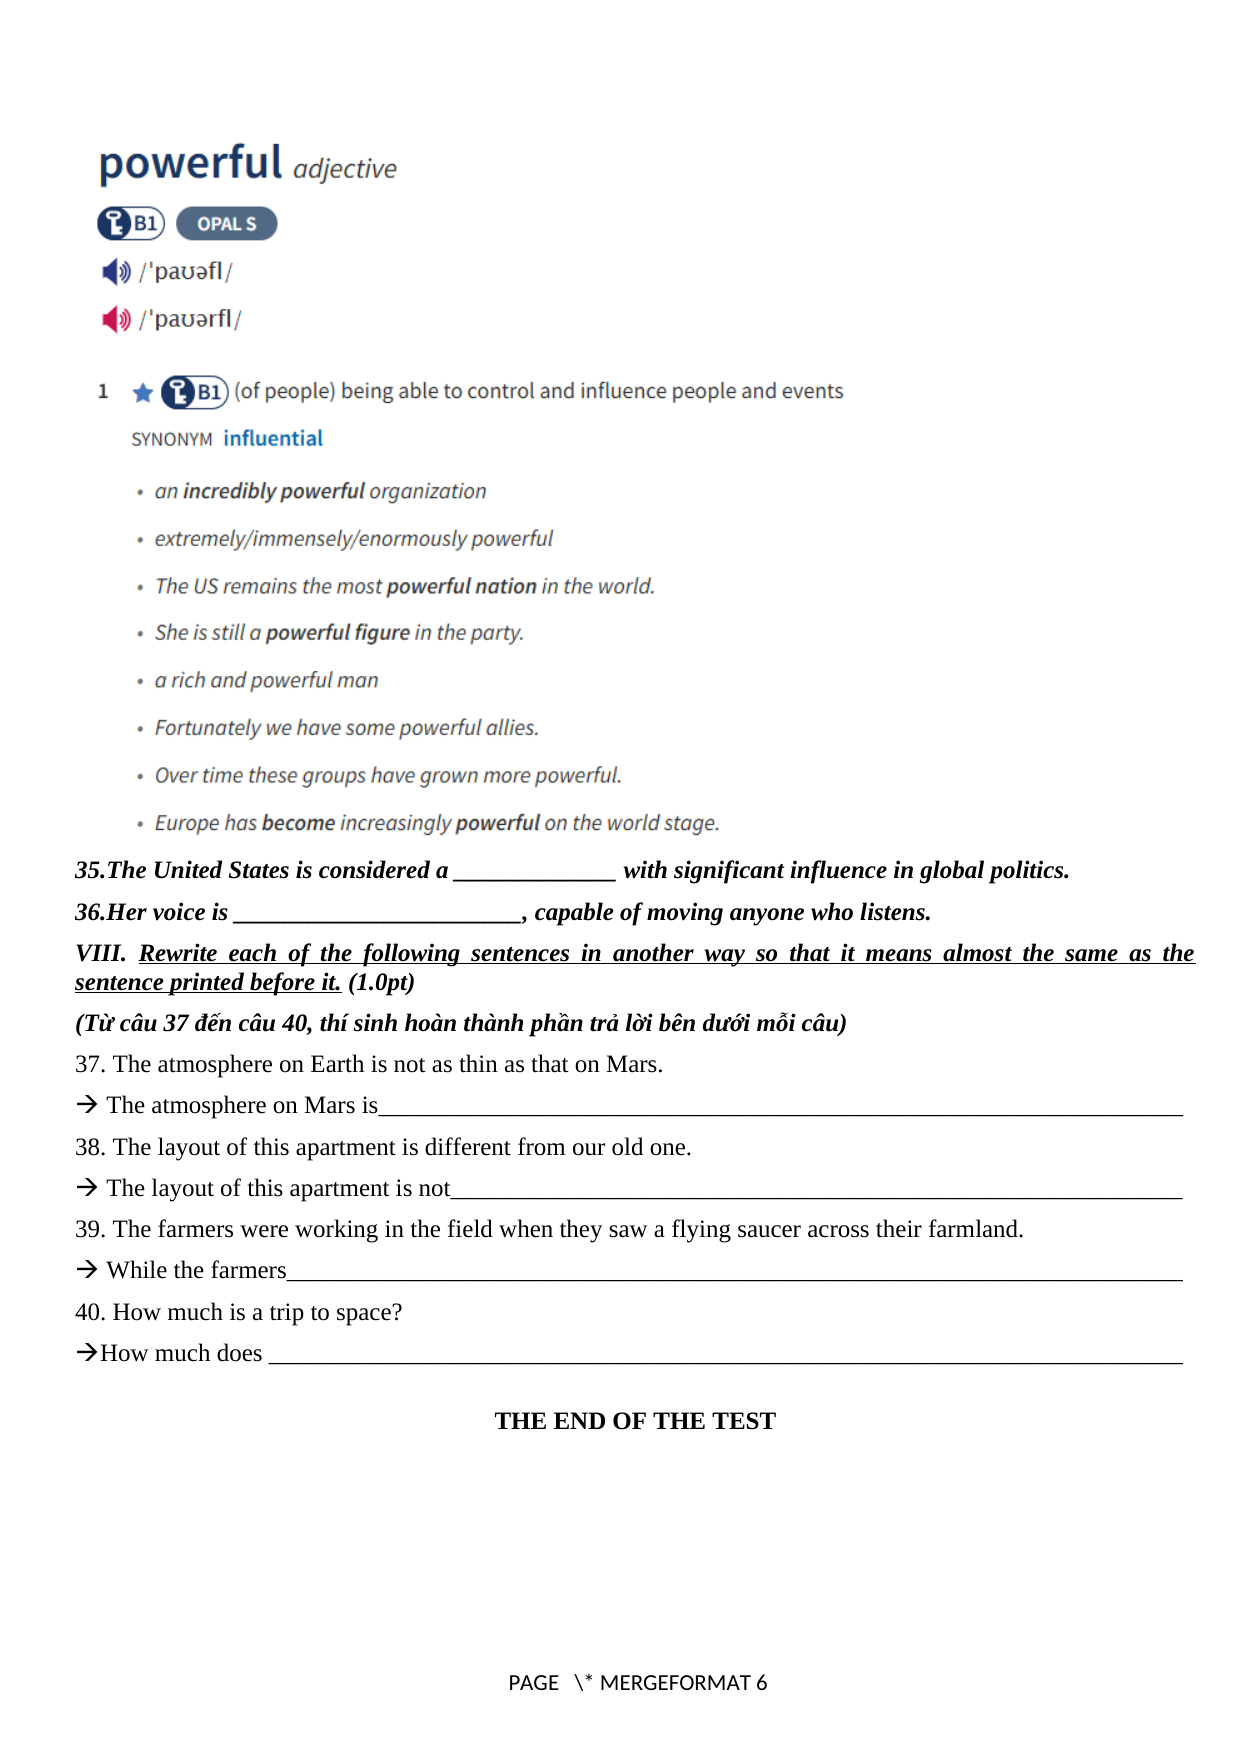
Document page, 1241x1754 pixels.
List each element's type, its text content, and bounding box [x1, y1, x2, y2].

text THE END OF THE TEST [75, 1406, 1196, 1435]
text 40. How much is a trip to space? [75, 1297, 1196, 1326]
text How much does [75, 1338, 1196, 1367]
text The layout of this apartment is not [75, 1173, 1196, 1202]
text 38. The layout of this apartment is different from our old one. [75, 1132, 1196, 1161]
text While the farmers [75, 1256, 1196, 1284]
text (Từ câu 37 đến câu 40, thí sinh hoàn thành phần trả lời bên dưới mỗi câu) [75, 1008, 1196, 1037]
text 35.The United States is considered a _____________ with significant influence in global politics. [75, 856, 1196, 884]
text 36.Her voice is _______________________, capable of moving anyone who listens. [75, 897, 1196, 926]
picture [75, 129, 957, 844]
text The atmosphere on Mars is [75, 1091, 1196, 1119]
text 39. The farmers were working in the field when they saw a flying saucer across their farmland. [75, 1214, 1196, 1243]
text 37. The atmosphere on Earth is not as thin as that on Mars. [75, 1049, 1196, 1078]
text VIII. Rewrite each of the following sentences in another way so that it means almost the same as the sentence printed before it. (1.0pt) [75, 938, 1196, 996]
